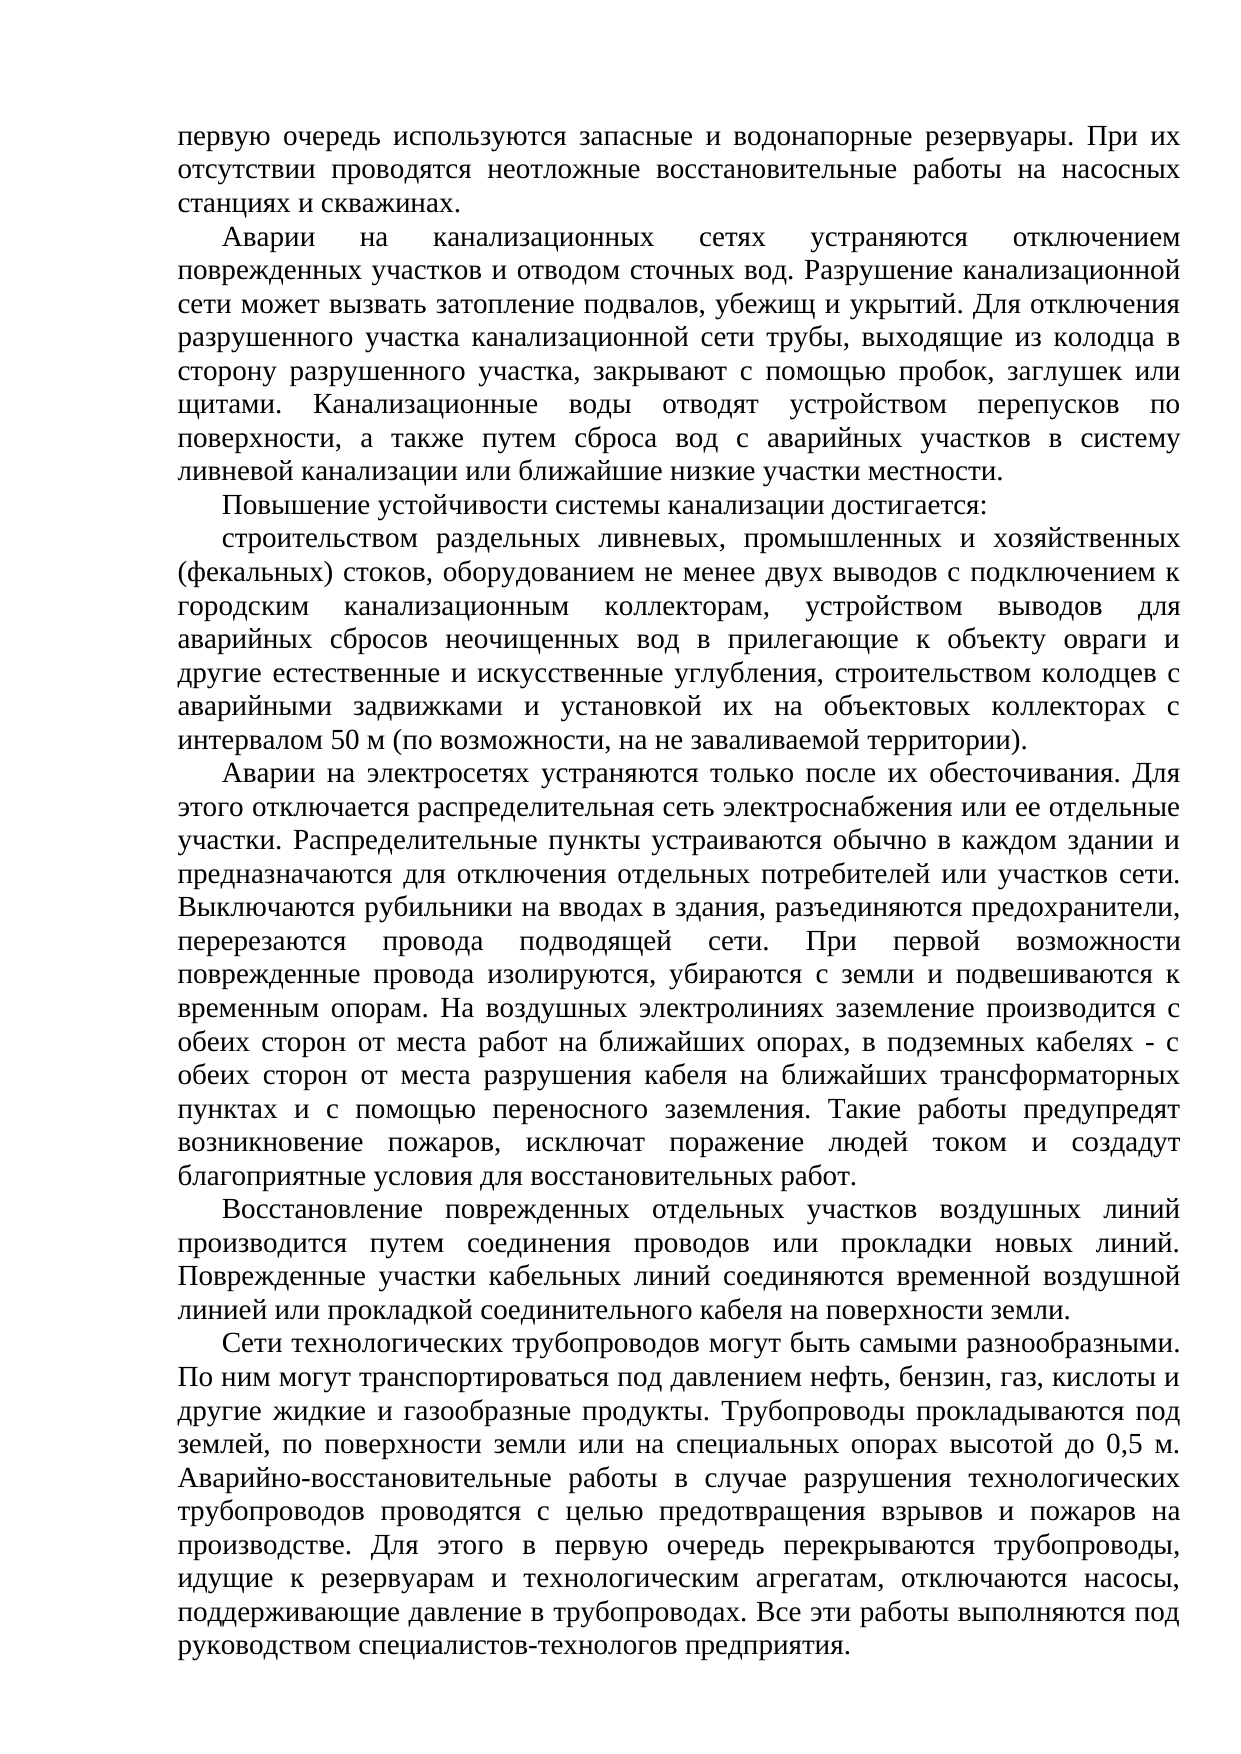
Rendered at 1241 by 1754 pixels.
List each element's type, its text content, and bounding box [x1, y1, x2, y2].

text Аварии на канализационных сетях устраняются отключением поврежденных участков и отводом сточных вод. Разрушение канализационной сети может вызвать затопление подвалов, убежищ и укрытий. Для отключения разрушенного участка канализационной сети трубы, выходящие из колодца в сторону разрушенного участка, закрывают с помощью пробок, заглушек или щитами. Канализационные воды отводят устройством перепусков по поверхности, а также путем сброса вод с аварийных участков в систему ливневой канализации или ближайшие низкие участки местности. [177, 219, 1181, 487]
text Аварии на электросетях устраняются только после их обесточивания. Для этого отключается распределительная сеть электроснабжения или ее отдельные участки. Распределительные пункты устраиваются обычно в каждом здании и предназначаются для отключения отдельных потребителей или участков сети. Выключаются рубильники на вводах в здания, разъединяются предохранители, перерезаются провода подводящей сети. При первой возможности поврежденные провода изолируются, убираются с земли и подвешиваются к временным опорам. На воздушных электролиниях заземление производится с обеих сторон от места работ на ближайших опорах, в подземных кабелях - с обеих сторон от места разрушения кабеля на ближайших трансформаторных пунктах и с помощью переносного заземления. Такие работы предупредят возникновение пожаров, исключат поражение людей током и создадут благоприятные условия для восстановительных работ. [177, 755, 1181, 1191]
text Сети технологических трубопроводов могут быть самыми разнообразными. По ним могут транспортироваться под давлением нефть, бензин, газ, кислоты и другие жидкие и газообразные продукты. Трубопроводы прокладываются под землей, по поверхности земли или на специальных опорах высотой до 0,5 м. Аварийно-восстановительные работы в случае разрушения технологических трубопроводов проводятся с целью предотвращения взрывов и пожаров на производстве. Для этого в первую очередь перекрываются трубопроводы, идущие к резервуарам и технологическим агрегатам, отключаются насосы, поддерживающие давление в трубопроводах. Все эти работы выполняются под руководством специалистов-технологов предприятия. [177, 1326, 1181, 1661]
text Повышение устойчивости системы канализации достигается: [177, 487, 1181, 521]
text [177, 118, 1181, 219]
text строительством раздельных ливневых, промышленных и хозяйственных (фекальных) стоков, оборудованием не менее двух выводов с подключением к городским канализационным коллекторам, устройством выводов для аварийных сбросов неочищенных вод в прилегающие к объекту овраги и другие естественные и искусственные углубления, строительством колодцев с аварийными задвижками и установкой их на объектовых коллекторах с интервалом 50 м (по возможности, на не заваливаемой территории). [177, 521, 1181, 755]
text Восстановление поврежденных отдельных участков воздушных линий производится путем соединения проводов или прокладки новых линий. Поврежденные участки кабельных линий соединяются временной воздушной линией или прокладкой соединительного кабеля на поверхности земли. [177, 1191, 1181, 1326]
